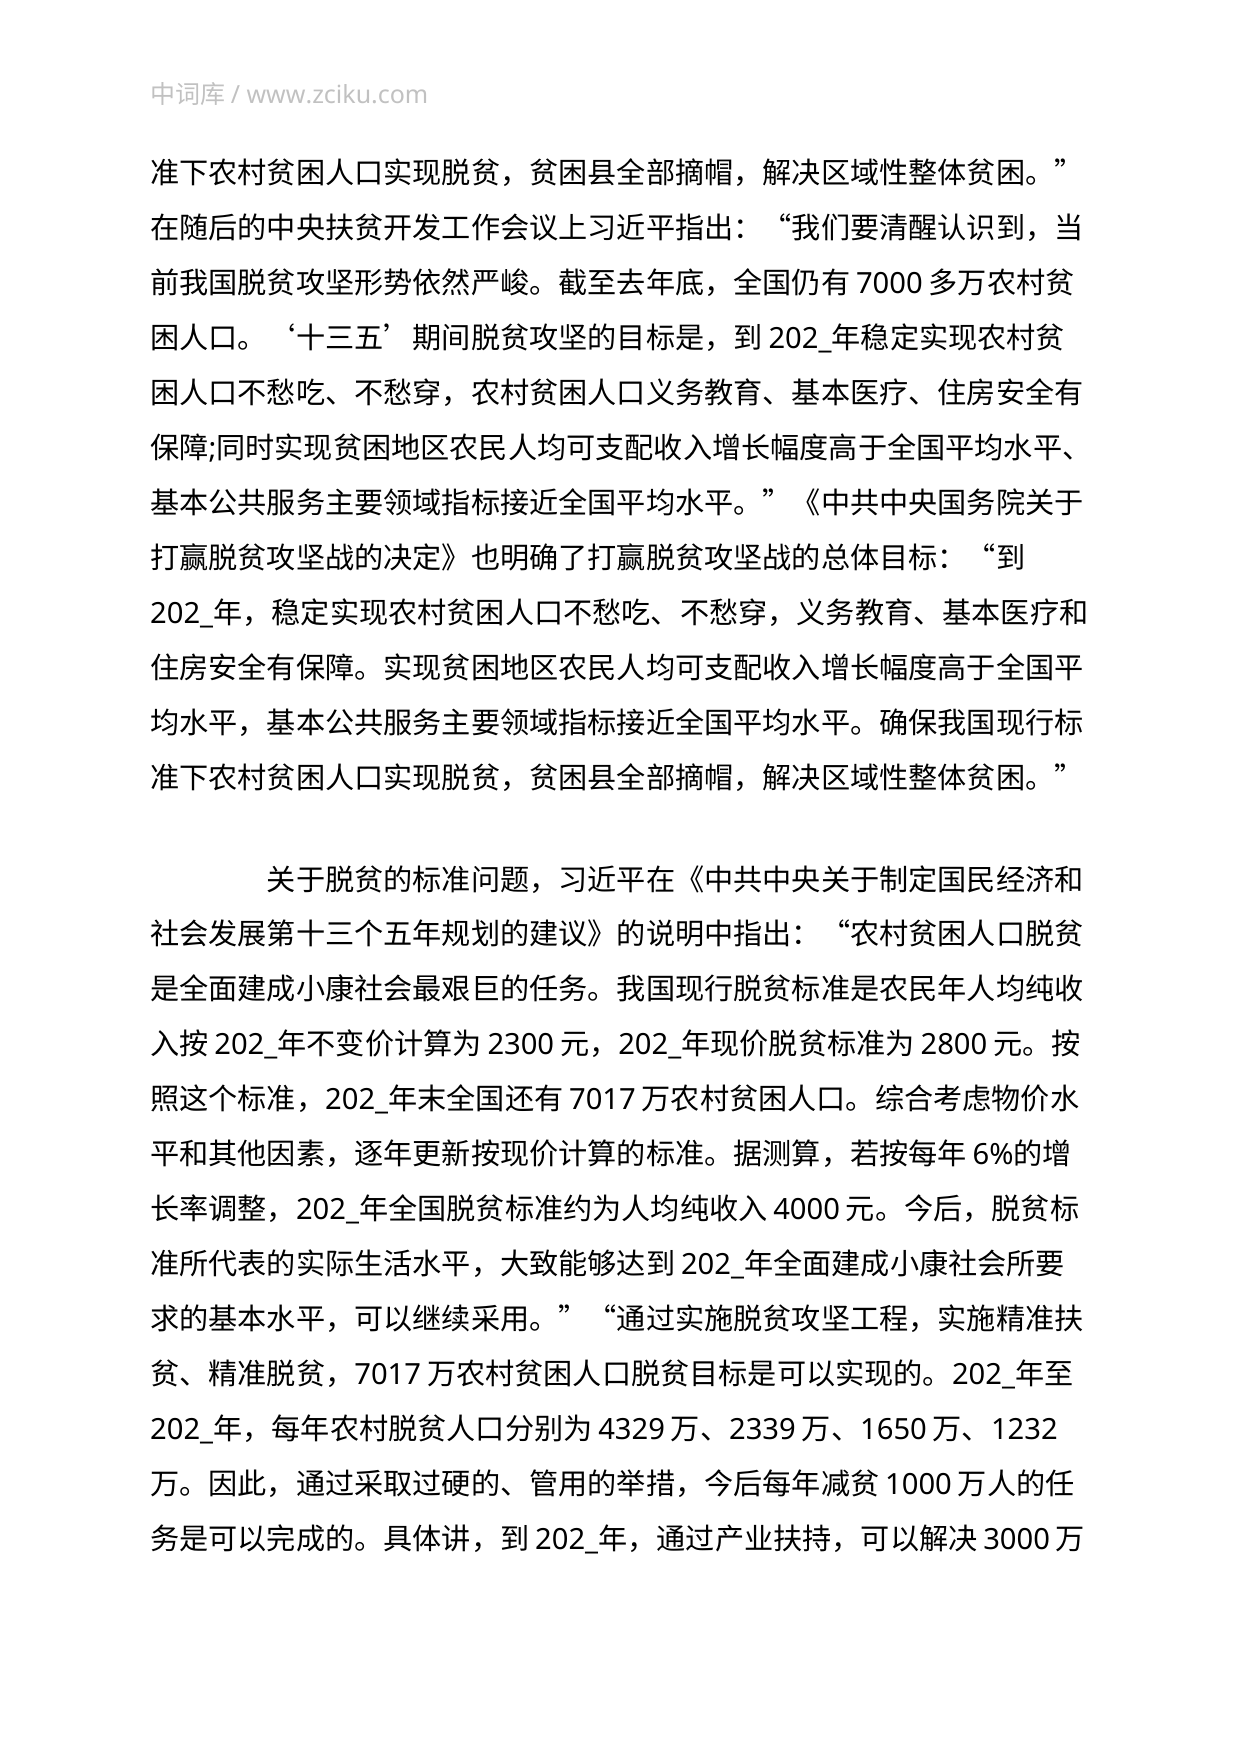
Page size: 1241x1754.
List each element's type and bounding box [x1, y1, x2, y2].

text [150, 150, 1090, 797]
text [150, 856, 1090, 1558]
